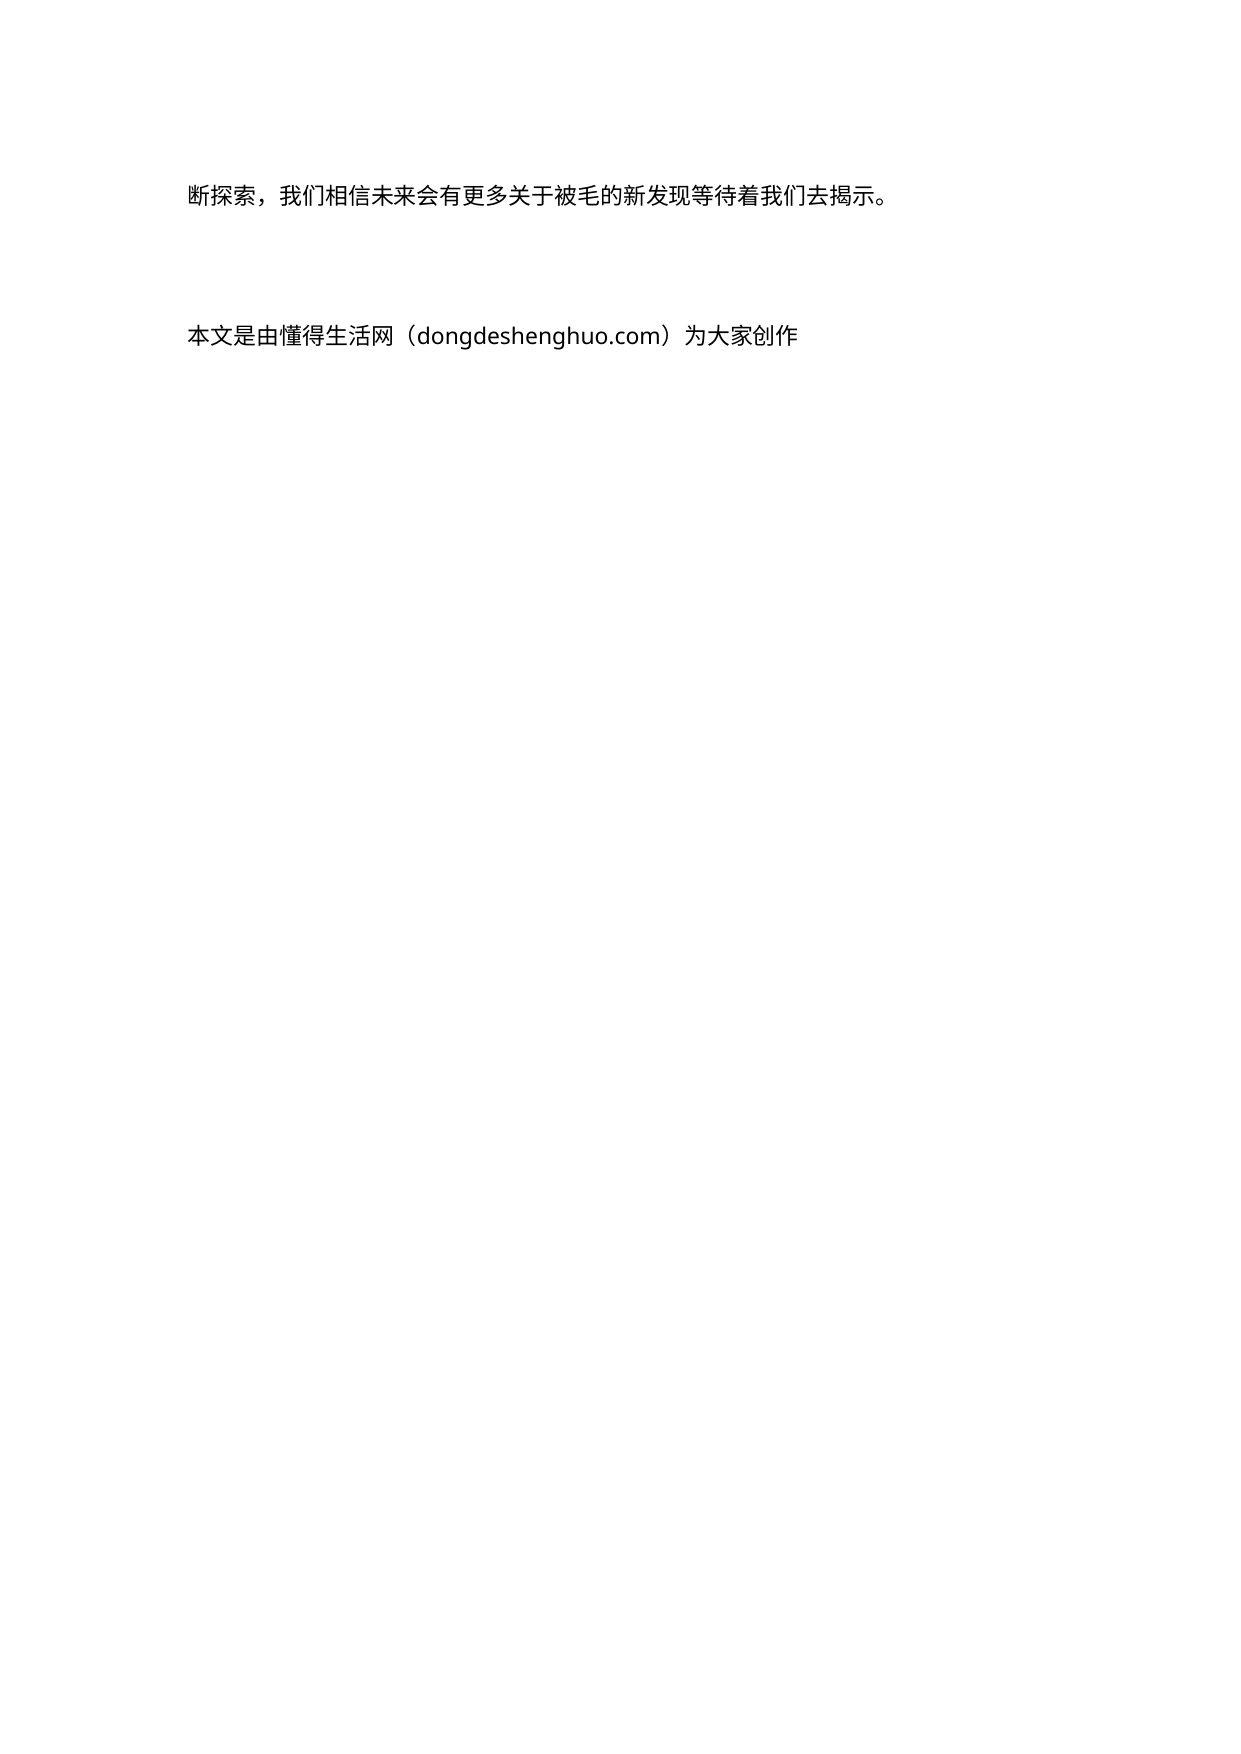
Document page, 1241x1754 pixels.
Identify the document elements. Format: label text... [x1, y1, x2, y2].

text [187, 162, 1053, 227]
text 本文是由懂得生活网（dongdeshenghuo.com）为大家创作 [187, 302, 1053, 367]
